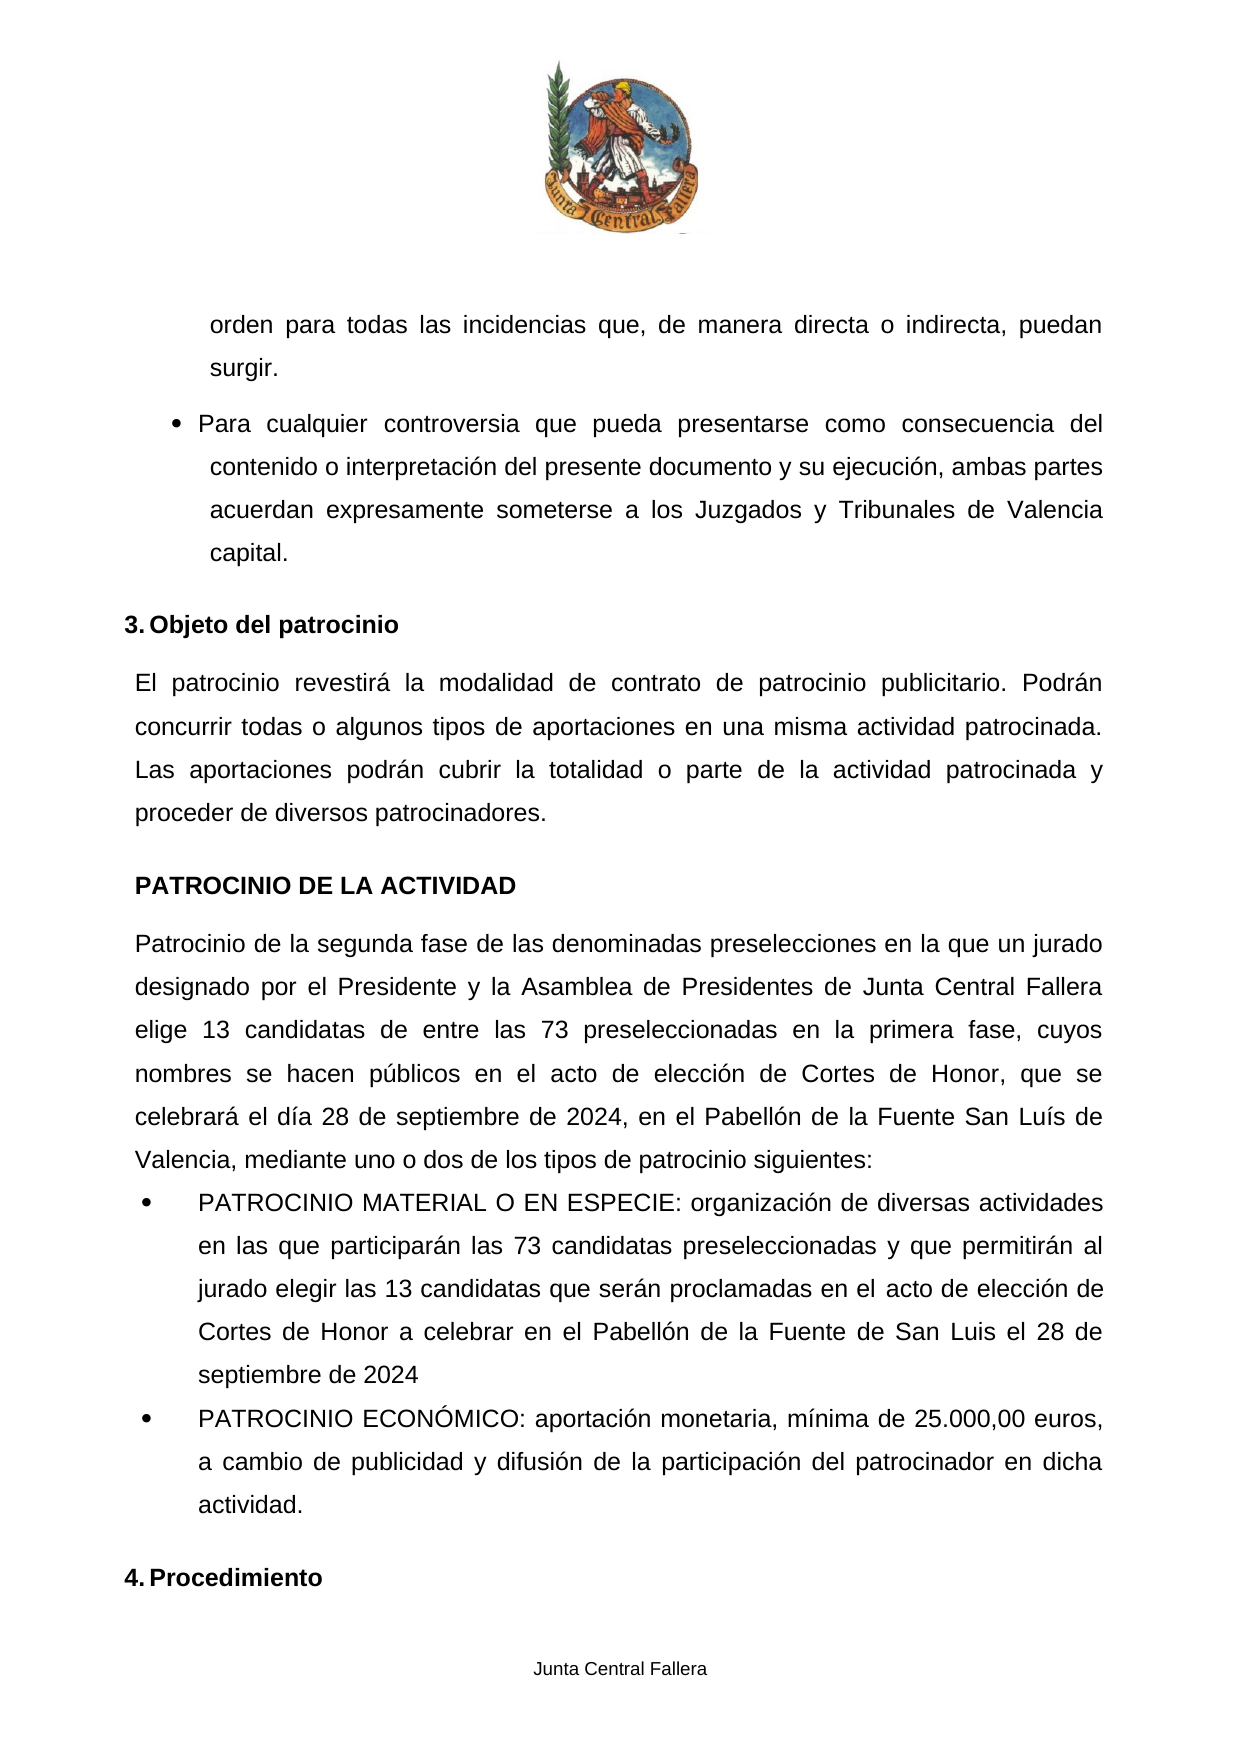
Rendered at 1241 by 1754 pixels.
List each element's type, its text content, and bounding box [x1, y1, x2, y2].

list Objeto del patrocinio [124, 610, 1116, 639]
list PATROCINIO MATERIAL O EN ESPECIE: organización de diversas actividades en las que participarán las 73 candidatas preseleccionadas y que permitirán al jurado elegir las 13 candidatas que serán proclamadas en el acto de elección de Cortes de Honor a celebrar en el Pabellón de la Fuente de San Luis el 28 de septiembre de 2024 [142, 1188, 1105, 1389]
list Para cualquier controversia que pueda presentarse como consecuencia del contenido o interpretación del presente documento y su ejecución, ambas partes acuerdan expresamente someterse a los Juzgados y Tribunales de Valencia capital. [172, 409, 1104, 567]
text El patrocinio revestirá la modalidad de contrato de patrocinio publicitario. Podrán concurrir todas o algunos tipos de aportaciones en una misma actividad patrocinada. Las aportaciones podrán cubrir la totalidad o parte de la actividad patrocinada y proceder de diversos patrocinadores. [134, 668, 1105, 827]
picture [525, 59, 715, 234]
list PATROCINIO ECONÓMICO: aportación monetaria, mínima de 25.000,00 euros, a cambio de publicidad y difusión de la participación del patrocinador en dicha actividad. [142, 1404, 1105, 1519]
list Procedimiento [124, 1563, 1116, 1592]
text Patrocinio de la segunda fase de las denominadas preselecciones en la que un jurado designado por el Presidente y la Asamblea de Presidentes de Junta Central Fallera elige 13 candidatas de entre las 73 preseleccionadas en la primera fase, cuyos nombres se hacen públicos en el acto de elección de Cortes de Honor, que se celebrará el día 28 de septiembre de 2024, en el Pabellón de la Fuente San Luís de Valencia, mediante uno o dos de los tipos de patrocinio siguientes: [134, 929, 1105, 1173]
subtitle PATROCINIO DE LA ACTIVIDAD [134, 871, 1116, 899]
